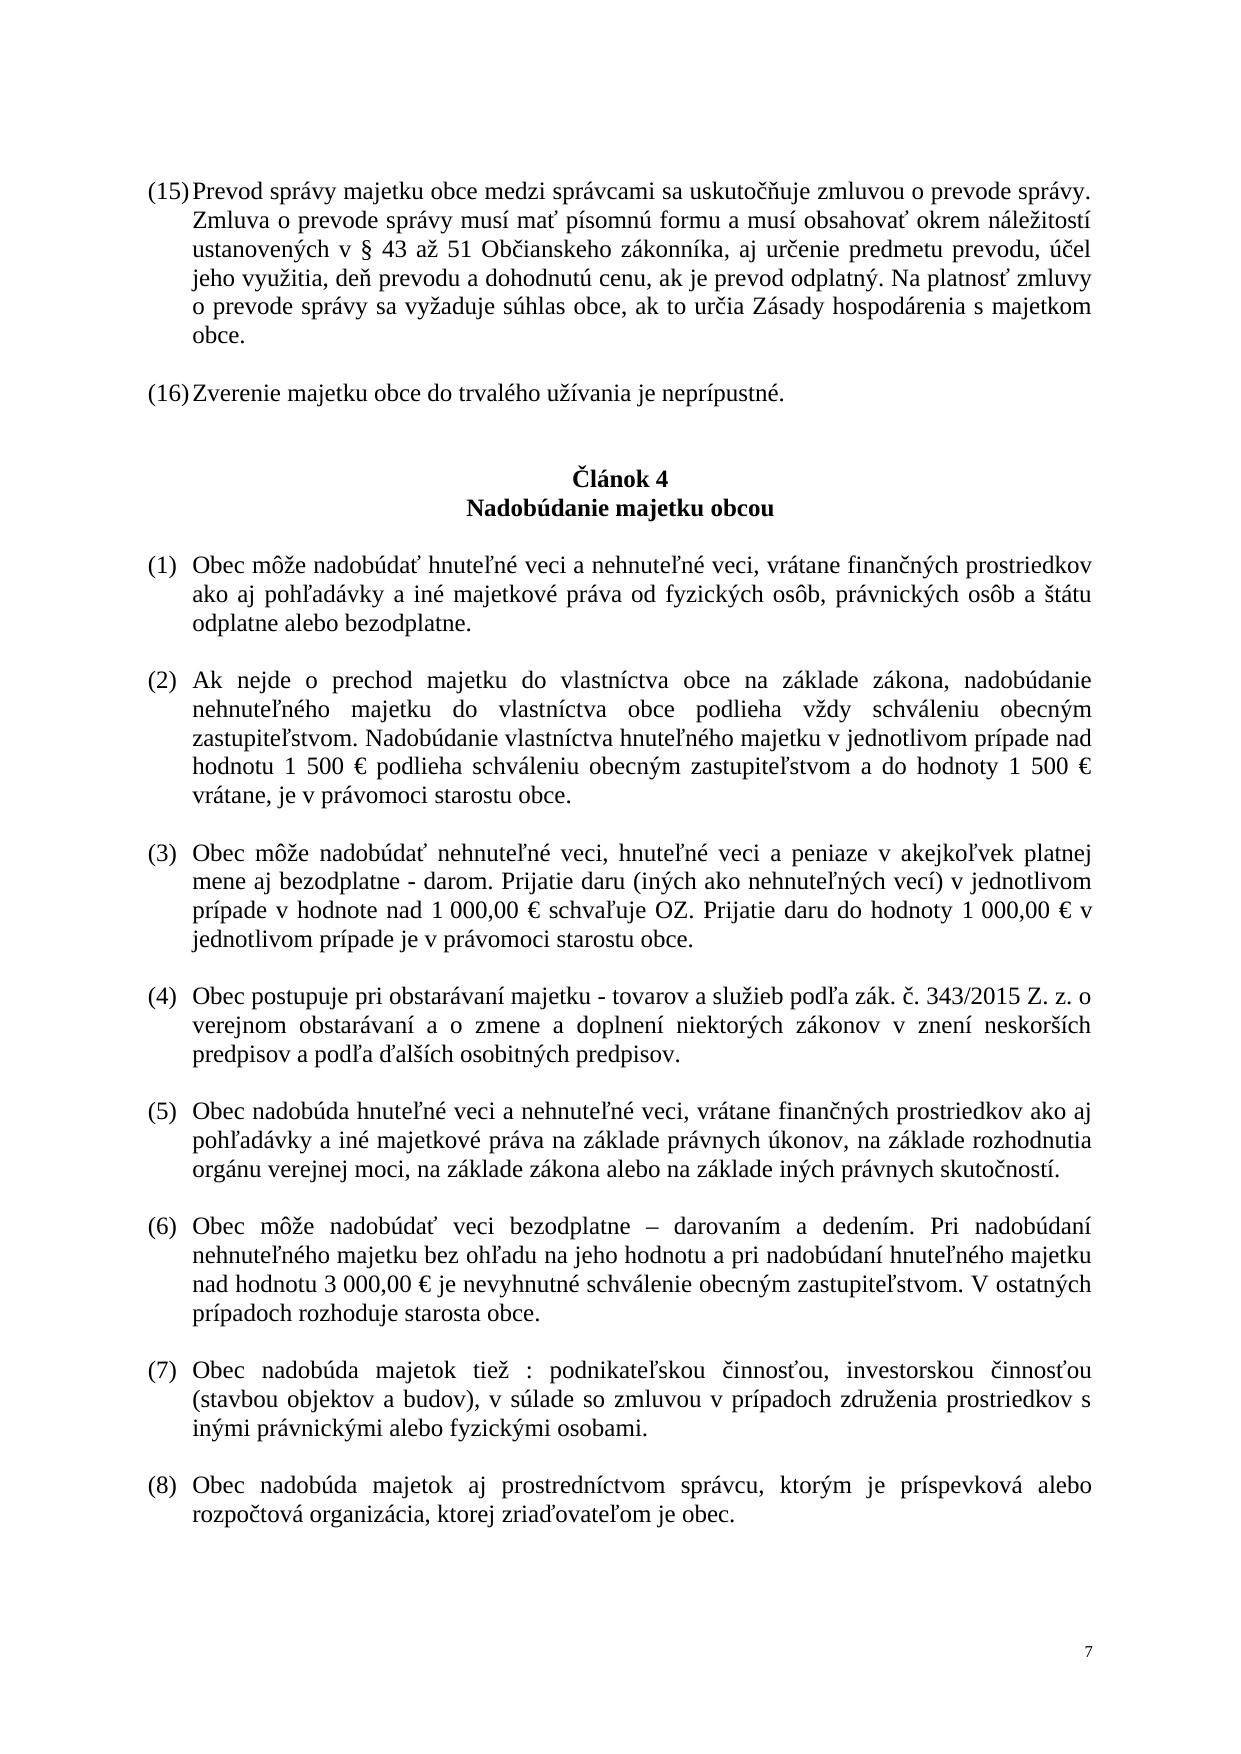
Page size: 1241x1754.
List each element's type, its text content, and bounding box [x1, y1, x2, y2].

list Obec nadobúda majetok tiež : podnikateľskou činnosťou, investorskou činnosťou (stavbou objektov a budov), v súlade so zmluvou v prípadoch združenia prostriedkov s inými právnickými alebo fyzickými osobami. [148, 1355, 1093, 1441]
list Obec môže nadobúdať nehnuteľné veci, hnuteľné veci a peniaze v akejkoľvek platnej mene aj bezodplatne - darom. Prijatie daru (iných ako nehnuteľných vecí) v jednotlivom prípade v hodnote nad 1 000,00 € schvaľuje OZ. Prijatie daru do hodnoty 1 000,00 € v jednotlivom prípade je v právomoci starostu obce. [148, 838, 1093, 953]
list Obec nadobúda hnuteľné veci a nehnuteľné veci, vrátane finančných prostriedkov ako aj pohľadávky a iné majetkové práva na základe právnych úkonov, na základe rozhodnutia orgánu verejnej moci, na základe zákona alebo na základe iných právnych skutočností. [148, 1096, 1093, 1183]
list Prevod správy majetku obce medzi správcami sa uskutočňuje zmluvou o prevode správy. Zmluva o prevode správy musí mať písomnú formu a musí obsahovať okrem náležitostí ustanovených v § 43 až 51 Občianskeho zákonníka, aj určenie predmetu prevodu, účel jeho využitia, deň prevodu a dohodnutú cenu, ak je prevod odplatný. Na platnosť zmluvy o prevode správy sa vyžaduje súhlas obce, ak to určia Zásady hospodárenia s majetkom obce. [148, 176, 1093, 349]
text Článok 4 [148, 464, 1093, 493]
list Obec postupuje pri obstarávaní majetku - tovarov a služieb podľa zák. č. 343/2015 Z. z. o verejnom obstarávaní a o zmene a doplnení niektorých zákonov v znení neskorších predpisov a podľa ďalších osobitných predpisov. [148, 981, 1093, 1068]
list Obec môže nadobúdať veci bezodplatne – darovaním a dedením. Pri nadobúdaní nehnuteľného majetku bez ohľadu na jeho hodnotu a pri nadobúdaní hnuteľného majetku nad hodnotu 3 000,00 € je nevyhnutné schválenie obecným zastupiteľstvom. V ostatných prípadoch rozhoduje starosta obce. [148, 1211, 1093, 1326]
list Zverenie majetku obce do trvalého užívania je neprípustné. [148, 378, 1093, 406]
list Obec nadobúda majetok aj prostredníctvom správcu, ktorým je príspevková alebo rozpočtová organizácia, ktorej zriaďovateľom je obec. [148, 1470, 1093, 1528]
list Obec môže nadobúdať hnuteľné veci a nehnuteľné veci, vrátane finančných prostriedkov ako aj pohľadávky a iné majetkové práva od fyzických osôb, právnických osôb a štátu odplatne alebo bezodplatne. [148, 550, 1093, 636]
text Nadobúdanie majetku obcou [148, 493, 1093, 521]
list Ak nejde o prechod majetku do vlastníctva obce na základe zákona, nadobúdanie nehnuteľného majetku do vlastníctva obce podlieha vždy schváleniu obecným zastupiteľstvom. Nadobúdanie vlastníctva hnuteľného majetku v jednotlivom prípade nad hodnotu 1 500 € podlieha schváleniu obecným zastupiteľstvom a do hodnoty 1 500 € vrátane, je v právomoci starostu obce. [148, 665, 1093, 809]
